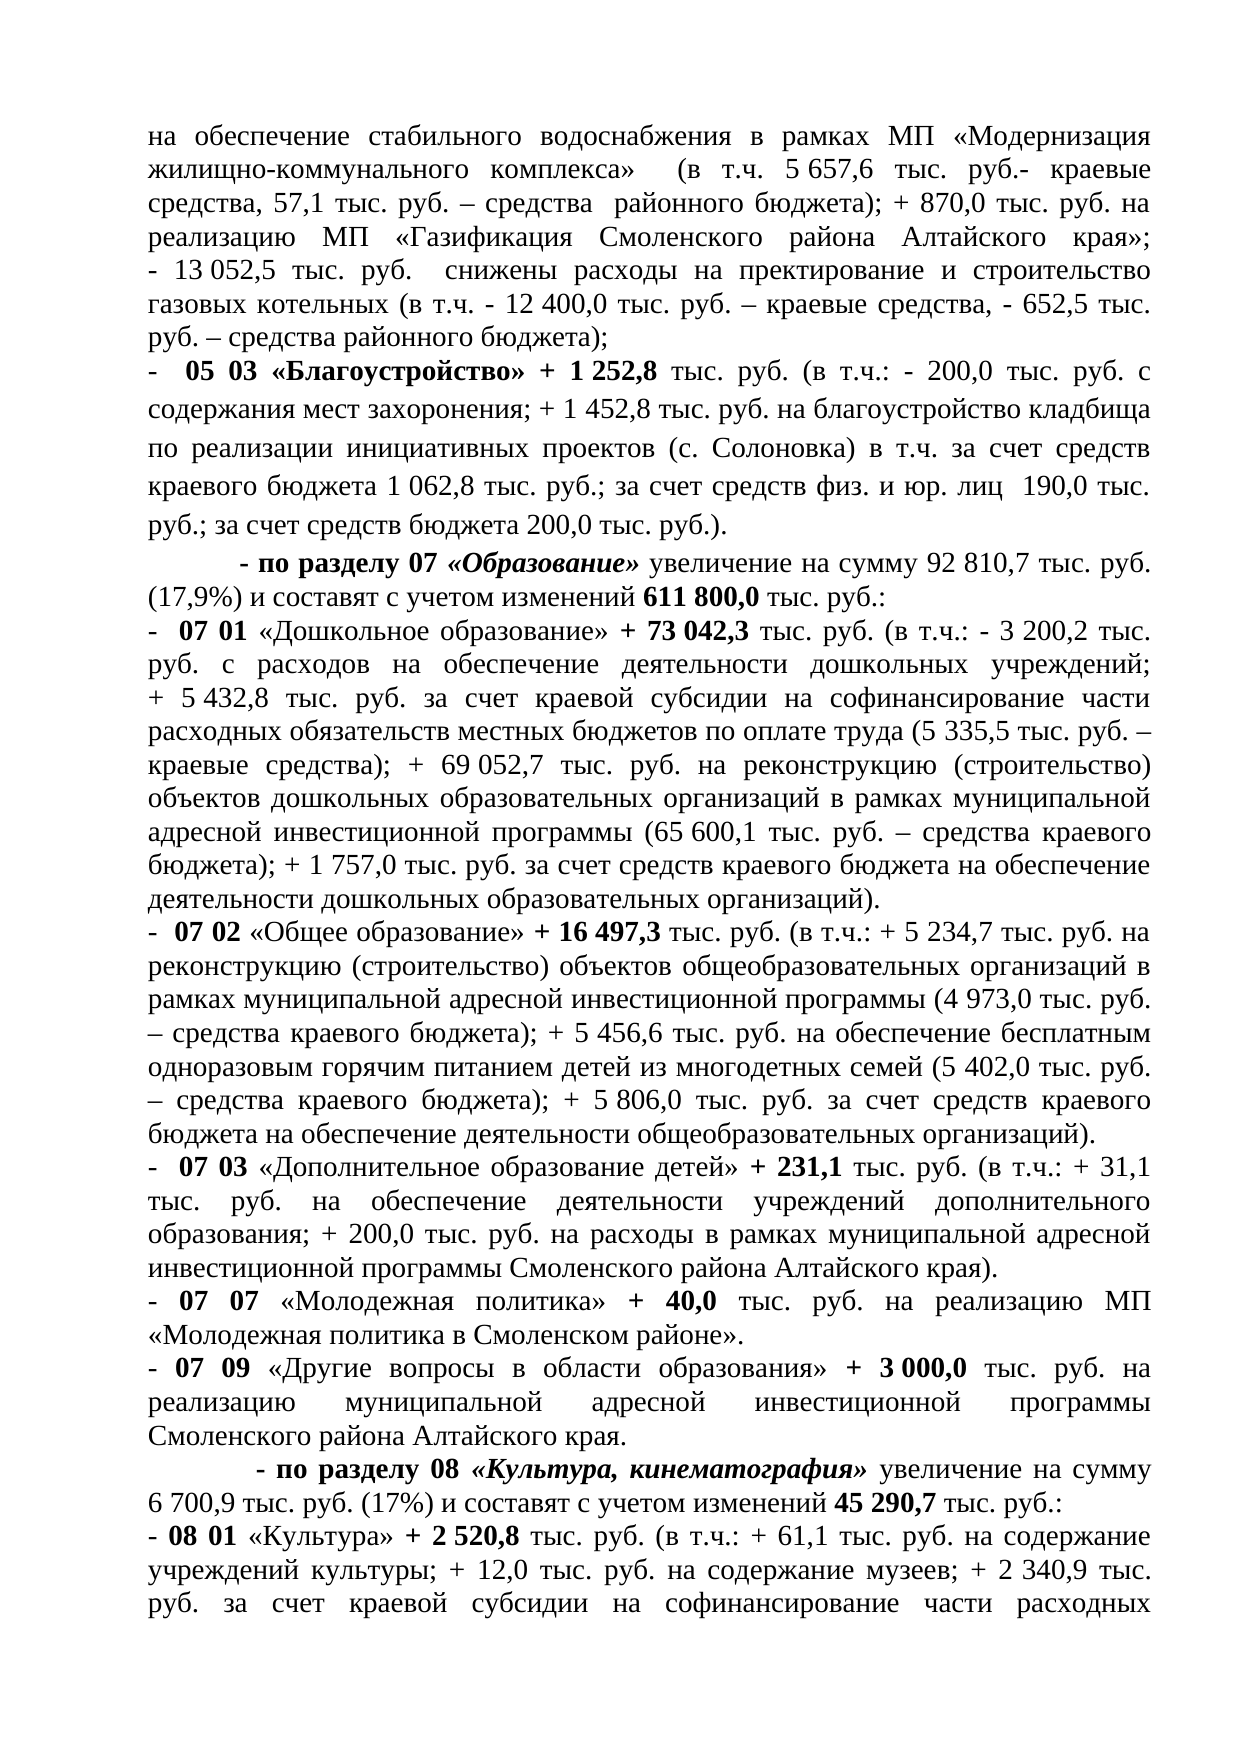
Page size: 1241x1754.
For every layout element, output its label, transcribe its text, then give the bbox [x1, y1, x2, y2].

text - 07 03 «Дополнительное образование детей» + 231,1 тыс. руб. (в т.ч.: + 31,1 тыс. руб. на обеспечение деятельности учреждений дополнительного образования; + 200,0 тыс. руб. на расходы в рамках муниципальной адресной инвестиционной программы Смоленского района Алтайского края). [148, 1149, 1152, 1283]
text - 05 03 «Благоустройство» + 1 252,8 тыс. руб. (в т.ч.: - 200,0 тыс. руб. с содержания мест захоронения; + 1 452,8 тыс. руб. на благоустройство кладбища по реализации инициативных проектов (с. Солоновка) в т.ч. за счет средств краевого бюджета 1 062,8 тыс. руб.; за счет средств физ. и юр. лиц 190,0 тыс. руб.; за счет средств бюджета 200,0 тыс. руб.). [148, 353, 1152, 541]
text - 07 01 «Дошкольное образование» + 73 042,3 тыс. руб. (в т.ч.: - 3 200,2 тыс. руб. с расходов на обеспечение деятельности дошкольных учреждений; + 5 432,8 тыс. руб. за счет краевой субсидии на софинансирование части расходных обязательств местных бюджетов по оплате труда (5 335,5 тыс. руб. – краевые средства); + 69 052,7 тыс. руб. на реконструкцию (строительство) объектов дошкольных образовательных организаций в рамках муниципальной адресной инвестиционной программы (65 600,1 тыс. руб. – средства краевого бюджета); + 1 757,0 тыс. руб. за счет средств краевого бюджета на обеспечение деятельности дошкольных образовательных организаций). [148, 613, 1152, 914]
text - по разделу 08 «Культура, кинематография» увеличение на сумму 6 700,9 тыс. руб. (17%) и составят с учетом изменений 45 290,7 тыс. руб.: [148, 1451, 1152, 1518]
text - 07 07 «Молодежная политика» + 40,0 тыс. руб. на реализацию МП «Молодежная политика в Смоленском районе». [148, 1283, 1152, 1351]
text - 07 09 «Другие вопросы в области образования» + 3 000,0 тыс. руб. на реализацию муниципальной адресной инвестиционной программы Смоленского района Алтайского края. [148, 1351, 1152, 1451]
text - по разделу 07 «Образование» увеличение на сумму 92 810,7 тыс. руб. (17,9%) и составят с учетом изменений 611 800,0 тыс. руб.: [148, 546, 1152, 613]
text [148, 1518, 1152, 1619]
text - 07 02 «Общее образование» + 16 497,3 тыс. руб. (в т.ч.: + 5 234,7 тыс. руб. на реконструкцию (строительство) объектов общеобразовательных организаций в рамках муниципальной адресной инвестиционной программы (4 973,0 тыс. руб. – средства краевого бюджета); + 5 456,6 тыс. руб. на обеспечение бесплатным одноразовым горячим питанием детей из многодетных семей (5 402,0 тыс. руб. – средства краевого бюджета); + 5 806,0 тыс. руб. за счет средств краевого бюджета на обеспечение деятельности общеобразовательных организаций). [148, 914, 1152, 1149]
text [148, 118, 1152, 353]
